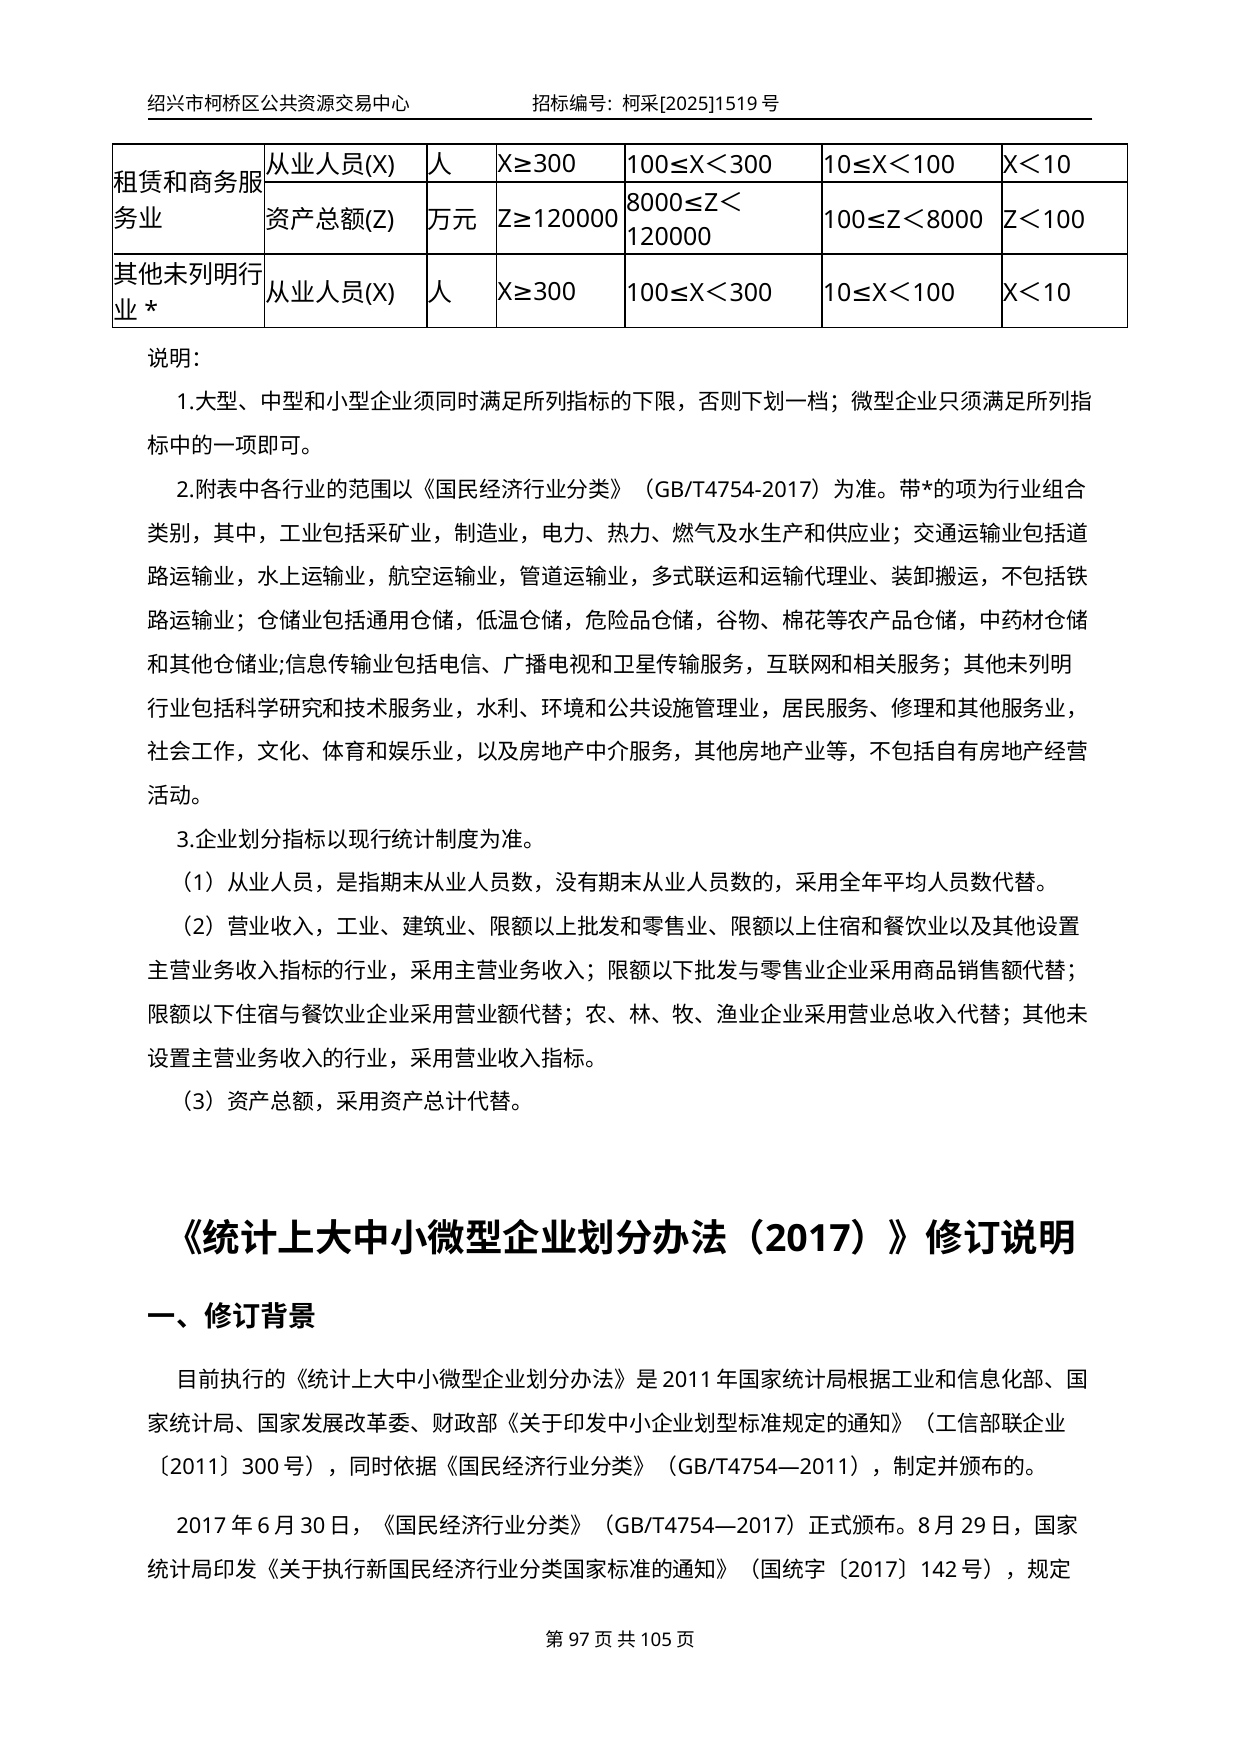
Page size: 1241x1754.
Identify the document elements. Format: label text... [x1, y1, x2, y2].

text 目前执行的《统计上大中小微型企业划分办法》是2011年国家统计局根据工业和信息化部、国家统计局、国家发展改革委、财政部《关于印发中小企业划型标准规定的通知》（工信部联企业〔2011〕300号），同时依据《国民经济行业分类》（GB/T4754—2011），制定并颁布的。 [148, 1350, 1092, 1481]
table_cell 从业人员(X) [265, 255, 426, 327]
table_cell 人 [428, 145, 496, 181]
text 一、修订背景 [148, 1278, 1092, 1334]
text 说明： [148, 328, 1092, 372]
table_cell 资产总额(Z) [265, 183, 426, 253]
table_cell 10≤X＜100 [823, 145, 1001, 181]
table_cell X≥300 [497, 145, 624, 181]
table_cell Z＜100 [1003, 183, 1127, 253]
table_cell 100≤X＜300 [626, 255, 821, 327]
table_cell 100≤X＜300 [626, 145, 821, 181]
text 3.企业划分指标以现行统计制度为准。 [148, 810, 1092, 853]
table_cell Z≥120000 [497, 183, 624, 253]
table_cell 人 [428, 255, 496, 327]
table_cell 100≤Z＜8000 [823, 183, 1001, 253]
table_cell X≥300 [497, 255, 624, 327]
table_cell 8000≤Z＜120000 [626, 183, 821, 253]
table_cell X＜10 [1003, 255, 1127, 327]
text （1）从业人员，是指期末从业人员数，没有期末从业人员数的，采用全年平均人员数代替。 [148, 853, 1092, 897]
table_cell 从业人员(X) [265, 145, 426, 181]
table_cell 10≤X＜100 [823, 255, 1001, 327]
table_cell 租赁和商务服务业 [113, 145, 264, 253]
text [148, 1497, 1092, 1584]
text 1.大型、中型和小型企业须同时满足所列指标的下限，否则下划一档；微型企业只须满足所列指标中的一项即可。 [148, 372, 1092, 460]
table_cell 万元 [428, 183, 496, 253]
text （2）营业收入，工业、建筑业、限额以上批发和零售业、限额以上住宿和餐饮业以及其他设置主营业务收入指标的行业，采用主营业务收入；限额以下批发与零售业企业采用商品销售额代替；限额以下住宿与餐饮业企业采用营业额代替；农、林、牧、渔业企业采用营业总收入代替；其他未设置主营业务收入的行业，采用营业收入指标。 [148, 897, 1092, 1072]
table_cell 其他未列明行业 * [113, 254, 264, 327]
table_cell X＜10 [1003, 145, 1127, 181]
text 《统计上大中小微型企业划分办法（2017）》修订说明 [148, 1200, 1092, 1262]
text 2.附表中各行业的范围以《国民经济行业分类》（GB/T4754-2017）为准。带*的项为行业组合类别，其中，工业包括采矿业，制造业，电力、热力、燃气及水生产和供应业；交通运输业包括道路运输业，水上运输业，航空运输业，管道运输业，多式联运和运输代理业、装卸搬运，不包括铁路运输业；仓储业包括通用仓储，低温仓储，危险品仓储，谷物、棉花等农产品仓储，中药材仓储和其他仓储业;信息传输业包括电信、广播电视和卫星传输服务，互联网和相关服务；其他未列明行业包括科学研究和技术服务业，水利、环境和公共设施管理业，居民服务、修理和其他服务业，社会工作，文化、体育和娱乐业，以及房地产中介服务，其他房地产业等，不包括自有房地产经营活动。 [148, 460, 1092, 810]
text （3）资产总额，采用资产总计代替。 [148, 1072, 1092, 1116]
